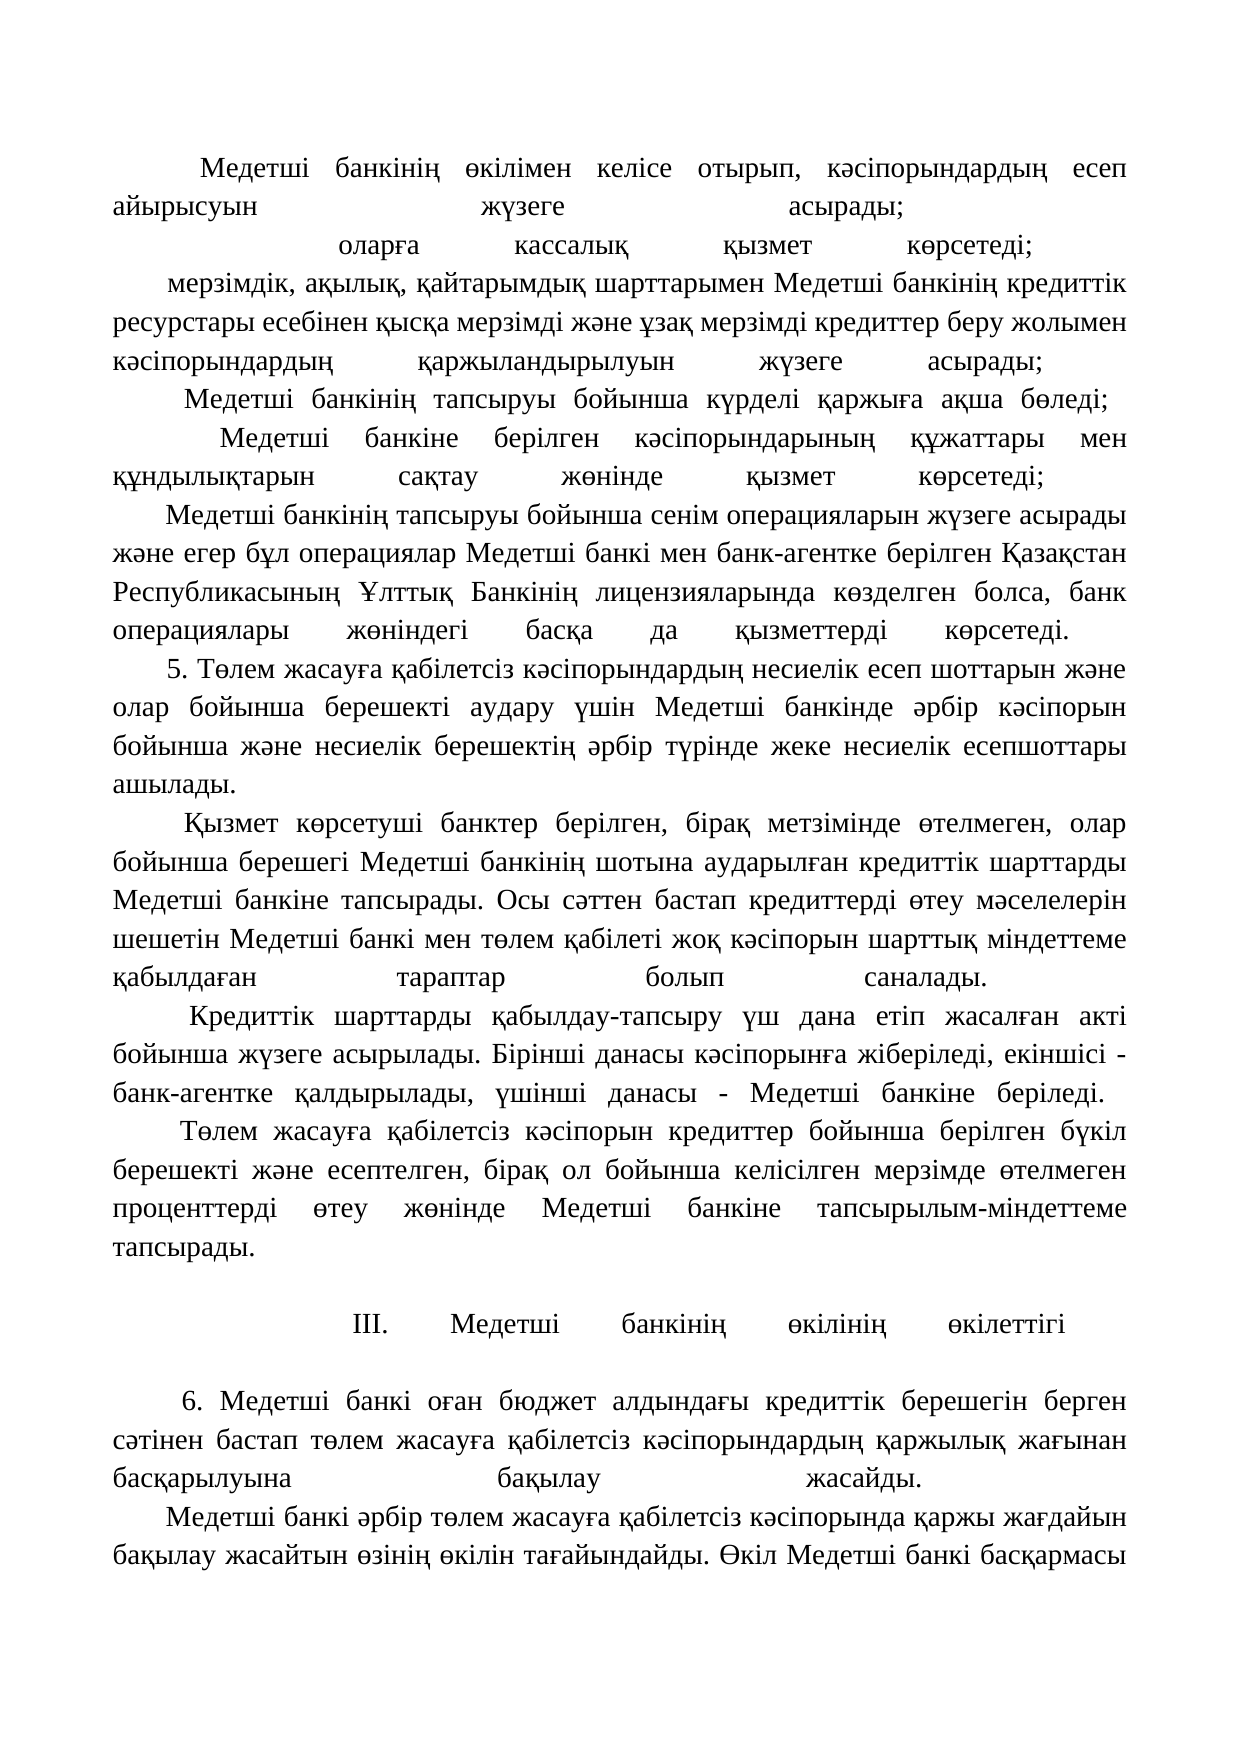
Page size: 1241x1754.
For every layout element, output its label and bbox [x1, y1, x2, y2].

text [112, 150, 1128, 1571]
